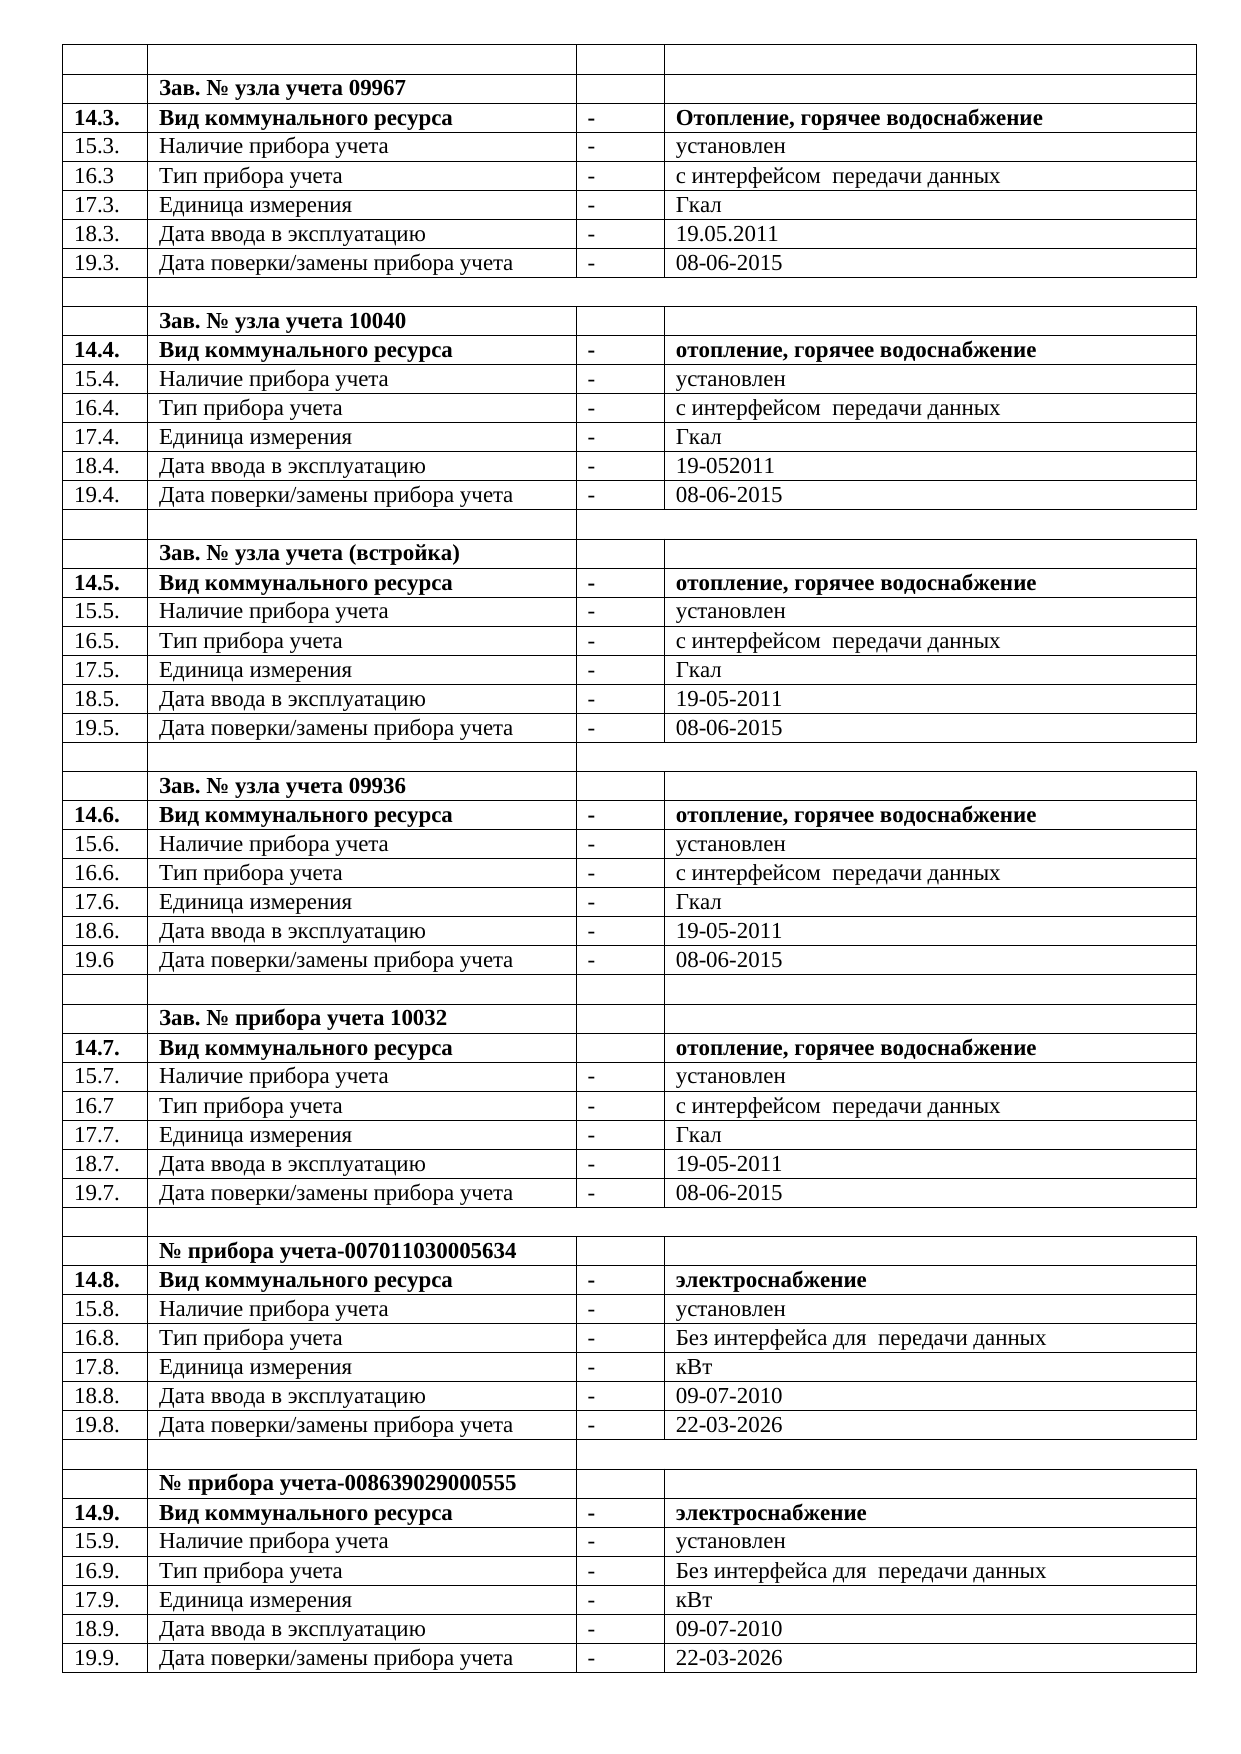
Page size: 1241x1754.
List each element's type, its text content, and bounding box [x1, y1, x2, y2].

table_cell Гкал [665, 423, 1196, 451]
table_cell [665, 772, 1196, 800]
table_cell Наличие прибора учета [148, 1295, 576, 1323]
table_cell Единица измерения [148, 888, 576, 916]
table_cell - [577, 1179, 664, 1207]
table_cell 08-06-2015 [665, 714, 1196, 742]
table_cell - [577, 1353, 664, 1381]
table_cell 19.4. [63, 481, 147, 509]
table_cell отопление, горячее водоснабжение [665, 569, 1196, 597]
table_cell 19.6 [63, 946, 147, 974]
table_cell [577, 540, 664, 567]
table_cell - [577, 1092, 664, 1120]
table_cell - [577, 133, 664, 161]
table_cell 18.3. [63, 220, 147, 248]
table_cell с интерфейсом передачи данных [665, 1092, 1196, 1120]
table_cell [665, 540, 1196, 567]
table_cell установлен [665, 1063, 1196, 1091]
table_cell Дата ввода в эксплуатацию [148, 220, 576, 248]
table_cell 16.5. [63, 627, 147, 655]
table_cell - [577, 1295, 664, 1323]
table_cell Единица измерения [148, 423, 576, 451]
table_cell 08-06-2015 [665, 946, 1196, 974]
table_cell 17.6. [63, 888, 147, 916]
table_cell - [577, 685, 664, 713]
table_cell Дата поверки/замены прибора учета [148, 1411, 576, 1439]
table_cell - [577, 220, 664, 248]
table_cell - [577, 452, 664, 480]
table_cell Тип прибора учета [148, 859, 576, 887]
table_cell с интерфейсом передачи данных [665, 394, 1196, 422]
table_cell 15.5. [63, 598, 147, 626]
table_cell 22-03-2026 [665, 1411, 1196, 1439]
table_cell - [577, 656, 664, 684]
table_cell 08-06-2015 [665, 1179, 1196, 1207]
table_cell Гкал [665, 1121, 1196, 1149]
table_cell электроснабжение [665, 1499, 1196, 1527]
table_cell 08-06-2015 [665, 249, 1196, 277]
table_cell - [577, 1586, 664, 1614]
table_cell 17.9. [63, 1586, 147, 1614]
table_cell - [577, 104, 664, 132]
table_cell [577, 45, 664, 73]
table_cell Гкал [665, 888, 1196, 916]
table_cell - [577, 1150, 664, 1178]
table_cell Вид коммунального ресурса [148, 1266, 576, 1294]
table_cell [63, 1237, 147, 1265]
table_cell Тип прибора учета [148, 1557, 576, 1585]
table_cell 15.3. [63, 133, 147, 161]
table_cell кВт [665, 1586, 1196, 1614]
table_cell [577, 1470, 664, 1497]
table_cell Гкал [665, 191, 1196, 219]
table_cell 14.8. [63, 1266, 147, 1294]
table_cell 19.3. [63, 249, 147, 277]
table_cell 19.8. [63, 1411, 147, 1439]
table_cell [577, 1005, 664, 1032]
table_cell 19-05-2011 [665, 685, 1196, 713]
table_cell Единица измерения [148, 656, 576, 684]
table_cell 15.6. [63, 830, 147, 858]
table_cell отопление, горячее водоснабжение [665, 336, 1196, 364]
table_cell - [577, 569, 664, 597]
table_cell [577, 307, 664, 335]
table_cell Единица измерения [148, 191, 576, 219]
table_cell 14.7. [63, 1034, 147, 1062]
table_cell 19.7. [63, 1179, 147, 1207]
table_cell [63, 278, 147, 306]
table_cell Вид коммунального ресурса [148, 801, 576, 829]
table_cell - [577, 917, 664, 945]
table_cell - [577, 1121, 664, 1149]
table_cell - [577, 1266, 664, 1294]
table_cell [63, 1208, 147, 1236]
table_cell кВт [665, 1353, 1196, 1381]
table_cell [665, 975, 1196, 1003]
table_cell Отопление, горячее водоснабжение [665, 104, 1196, 132]
table_cell 18.8. [63, 1382, 147, 1410]
table_cell Зав. № узла учета (встройка) [148, 540, 576, 567]
table_cell 17.3. [63, 191, 147, 219]
table_cell [577, 975, 664, 1003]
table_cell установлен [665, 1528, 1196, 1556]
table_cell 17.5. [63, 656, 147, 684]
table_cell [63, 45, 147, 73]
table_cell - [577, 627, 664, 655]
table_cell с интерфейсом передачи данных [665, 162, 1196, 190]
table_cell [63, 975, 147, 1003]
table_cell 19-05-2011 [665, 917, 1196, 945]
table_cell 14.3. [63, 104, 147, 132]
table_cell - [577, 365, 664, 393]
table_cell 19.5. [63, 714, 147, 742]
table_cell - [577, 481, 664, 509]
table_cell [665, 1237, 1196, 1265]
table_cell - [577, 191, 664, 219]
table_cell 15.4. [63, 365, 147, 393]
table_cell 14.5. [63, 569, 147, 597]
table_cell [63, 772, 147, 800]
table_cell 19.05.2011 [665, 220, 1196, 248]
table_cell [665, 1005, 1196, 1032]
table_cell 19.9. [63, 1644, 147, 1672]
table_cell Дата поверки/замены прибора учета [148, 481, 576, 509]
table_cell 19-052011 [665, 452, 1196, 480]
table_cell Вид коммунального ресурса [148, 1499, 576, 1527]
table_cell Тип прибора учета [148, 1092, 576, 1120]
table_cell Наличие прибора учета [148, 365, 576, 393]
table_cell [665, 75, 1196, 102]
table_cell Тип прибора учета [148, 162, 576, 190]
table_cell 16.8. [63, 1324, 147, 1352]
table_cell - [577, 423, 664, 451]
table_cell [577, 1034, 664, 1062]
table_cell [577, 1237, 664, 1265]
table_cell [577, 772, 664, 800]
table_cell Единица измерения [148, 1353, 576, 1381]
table_cell Наличие прибора учета [148, 133, 576, 161]
table_cell - [577, 859, 664, 887]
table_cell - [577, 1615, 664, 1643]
table_cell Тип прибора учета [148, 627, 576, 655]
table_cell 09-07-2010 [665, 1615, 1196, 1643]
table_cell электроснабжение [665, 1266, 1196, 1294]
table_cell [148, 743, 576, 771]
table_cell с интерфейсом передачи данных [665, 627, 1196, 655]
table_cell Зав. № узла учета 09936 [148, 772, 576, 800]
table_cell - [577, 336, 664, 364]
table_cell [665, 45, 1196, 73]
table_cell Дата ввода в эксплуатацию [148, 1615, 576, 1643]
table_cell 19-05-2011 [665, 1150, 1196, 1178]
table_cell [63, 75, 147, 102]
table_cell № прибора учета-007011030005634 [148, 1237, 576, 1265]
table_cell Наличие прибора учета [148, 1063, 576, 1091]
table_cell - [577, 1528, 664, 1556]
table_cell [665, 1470, 1196, 1497]
table_cell [63, 743, 147, 771]
table_cell Зав. № прибора учета 10032 [148, 1005, 576, 1032]
table_cell [63, 1440, 147, 1468]
table_cell установлен [665, 365, 1196, 393]
table_cell - [577, 1411, 664, 1439]
table_cell Дата ввода в эксплуатацию [148, 1150, 576, 1178]
table_cell - [577, 1063, 664, 1091]
table_cell Вид коммунального ресурса [148, 104, 576, 132]
table_cell 08-06-2015 [665, 481, 1196, 509]
table_cell - [577, 1644, 664, 1672]
table_cell - [577, 830, 664, 858]
table_cell [148, 510, 576, 538]
table_cell установлен [665, 830, 1196, 858]
table_cell 14.9. [63, 1499, 147, 1527]
table_cell 15.9. [63, 1528, 147, 1556]
table_cell 14.6. [63, 801, 147, 829]
table_cell 16.7 [63, 1092, 147, 1120]
table_cell - [577, 714, 664, 742]
table_cell 18.7. [63, 1150, 147, 1178]
table_cell - [577, 1324, 664, 1352]
table_cell Зав. № узла учета 09967 [148, 75, 576, 102]
table_cell Единица измерения [148, 1586, 576, 1614]
table_cell Наличие прибора учета [148, 598, 576, 626]
table_cell - [577, 801, 664, 829]
table_cell [63, 1005, 147, 1032]
table_cell 16.6. [63, 859, 147, 887]
table_cell 17.4. [63, 423, 147, 451]
table_cell Дата ввода в эксплуатацию [148, 452, 576, 480]
table_cell Наличие прибора учета [148, 1528, 576, 1556]
table_cell - [577, 598, 664, 626]
table_cell Гкал [665, 656, 1196, 684]
table_cell 16.9. [63, 1557, 147, 1585]
table_cell Вид коммунального ресурса [148, 569, 576, 597]
table_cell Зав. № узла учета 10040 [148, 307, 576, 335]
table_cell 18.9. [63, 1615, 147, 1643]
table_cell [63, 307, 147, 335]
table_cell Тип прибора учета [148, 1324, 576, 1352]
table_cell с интерфейсом передачи данных [665, 859, 1196, 887]
table_cell Дата ввода в эксплуатацию [148, 917, 576, 945]
table_cell Дата ввода в эксплуатацию [148, 685, 576, 713]
table_cell 15.7. [63, 1063, 147, 1091]
table_cell Наличие прибора учета [148, 830, 576, 858]
table_cell - [577, 1499, 664, 1527]
table_cell установлен [665, 1295, 1196, 1323]
table_cell - [577, 394, 664, 422]
table_cell 16.3 [63, 162, 147, 190]
table_cell № прибора учета-008639029000555 [148, 1470, 576, 1497]
table_cell Дата поверки/замены прибора учета [148, 946, 576, 974]
table_cell 18.6. [63, 917, 147, 945]
table_cell установлен [665, 133, 1196, 161]
table_cell - [577, 1382, 664, 1410]
table_cell [665, 307, 1196, 335]
table_cell 18.4. [63, 452, 147, 480]
table_cell Тип прибора учета [148, 394, 576, 422]
table_cell [148, 1440, 576, 1468]
table_cell Единица измерения [148, 1121, 576, 1149]
table_cell [148, 45, 576, 73]
table_cell Без интерфейса для передачи данных [665, 1557, 1196, 1585]
table_cell установлен [665, 598, 1196, 626]
table_cell 15.8. [63, 1295, 147, 1323]
table_cell 18.5. [63, 685, 147, 713]
table_cell Без интерфейса для передачи данных [665, 1324, 1196, 1352]
table_cell - [577, 249, 664, 277]
table_cell [577, 75, 664, 102]
table_cell - [577, 946, 664, 974]
table_cell [63, 510, 147, 538]
table_cell Дата поверки/замены прибора учета [148, 714, 576, 742]
table_cell Вид коммунального ресурса [148, 336, 576, 364]
table_cell 16.4. [63, 394, 147, 422]
table_cell Дата поверки/замены прибора учета [148, 249, 576, 277]
table_cell 22-03-2026 [665, 1644, 1196, 1672]
table_cell - [577, 1557, 664, 1585]
table_cell - [577, 888, 664, 916]
table_cell отопление, горячее водоснабжение [665, 801, 1196, 829]
table_cell Дата поверки/замены прибора учета [148, 1644, 576, 1672]
table_cell Вид коммунального ресурса [148, 1034, 576, 1062]
table_cell 17.8. [63, 1353, 147, 1381]
table_cell - [577, 162, 664, 190]
table_cell Дата ввода в эксплуатацию [148, 1382, 576, 1410]
table_cell [63, 1470, 147, 1497]
table_cell Дата поверки/замены прибора учета [148, 1179, 576, 1207]
table_cell [148, 975, 576, 1003]
table_cell отопление, горячее водоснабжение [665, 1034, 1196, 1062]
table_cell 17.7. [63, 1121, 147, 1149]
table_cell [63, 540, 147, 567]
table_cell 14.4. [63, 336, 147, 364]
table_cell 09-07-2010 [665, 1382, 1196, 1410]
